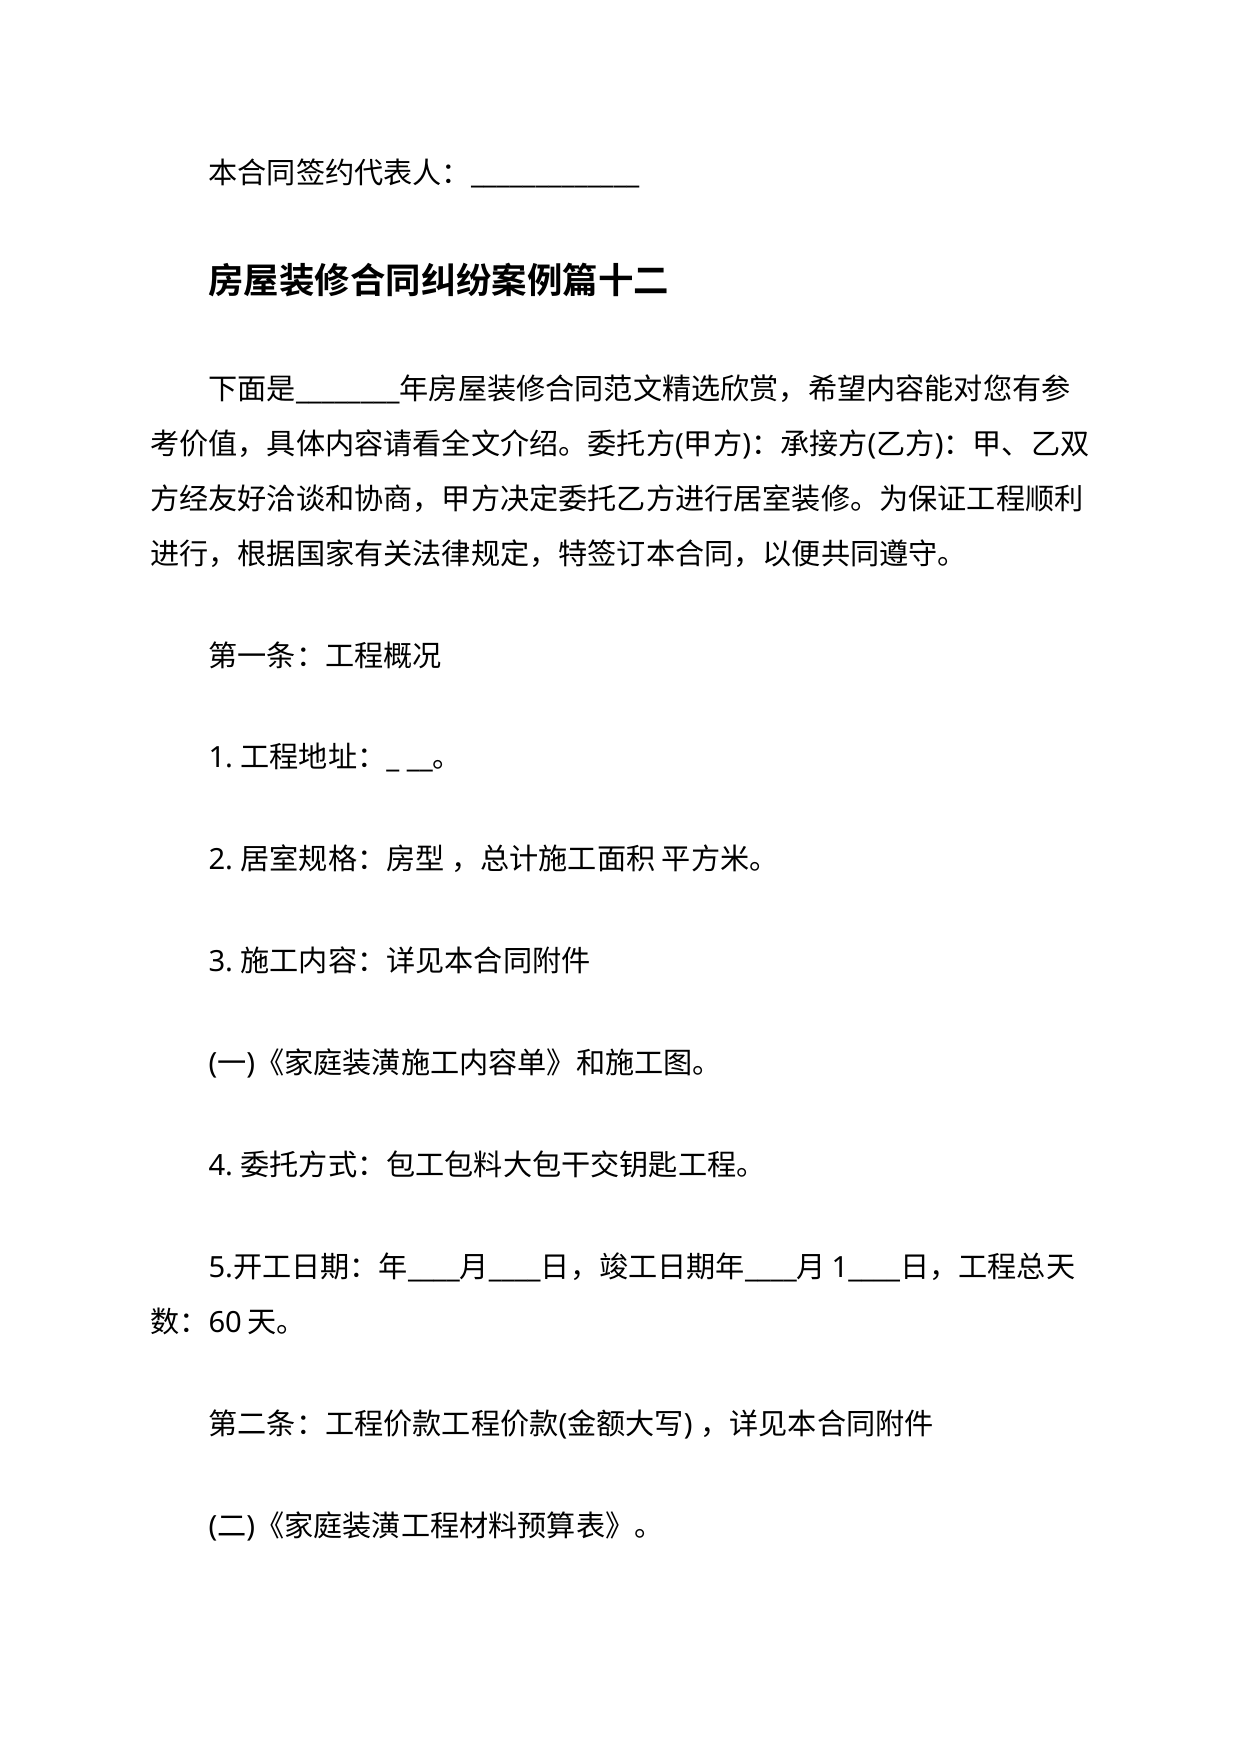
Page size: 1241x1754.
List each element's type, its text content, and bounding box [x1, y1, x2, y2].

text 4. 委托方式：包工包料大包干交钥匙工程。 [150, 1142, 1090, 1184]
text 本合同签约代表人：_____________ [150, 150, 1090, 192]
text (二)《家庭装潢工程材料预算表》。 [150, 1503, 1090, 1545]
text 3. 施工内容：详见本合同附件 [150, 938, 1090, 980]
text 1. 工程地址：_ __。 [150, 734, 1090, 776]
text 第二条：工程价款工程价款(金额大写) ，详见本合同附件 [150, 1401, 1090, 1443]
text 下面是________年房屋装修合同范文精选欣赏，希望内容能对您有参考价值，具体内容请看全文介绍。委托方(甲方)：承接方(乙方)：甲、乙双方经友好洽谈和协商，甲方决定委托乙方进行居室装修。为保证工程顺利进行，根据国家有关法律规定，特签订本合同，以便共同遵守。 [150, 365, 1090, 573]
text 房屋装修合同纠纷案例篇十二 [150, 252, 1090, 303]
text 2. 居室规格：房型 ，总计施工面积 平方米。 [150, 836, 1090, 878]
text 第一条：工程概况 [150, 632, 1090, 674]
text 5.开工日期：年____月____日，竣工日期年____月1____日，工程总天数：60天。 [150, 1244, 1090, 1341]
text (一)《家庭装潢施工内容单》和施工图。 [150, 1040, 1090, 1082]
